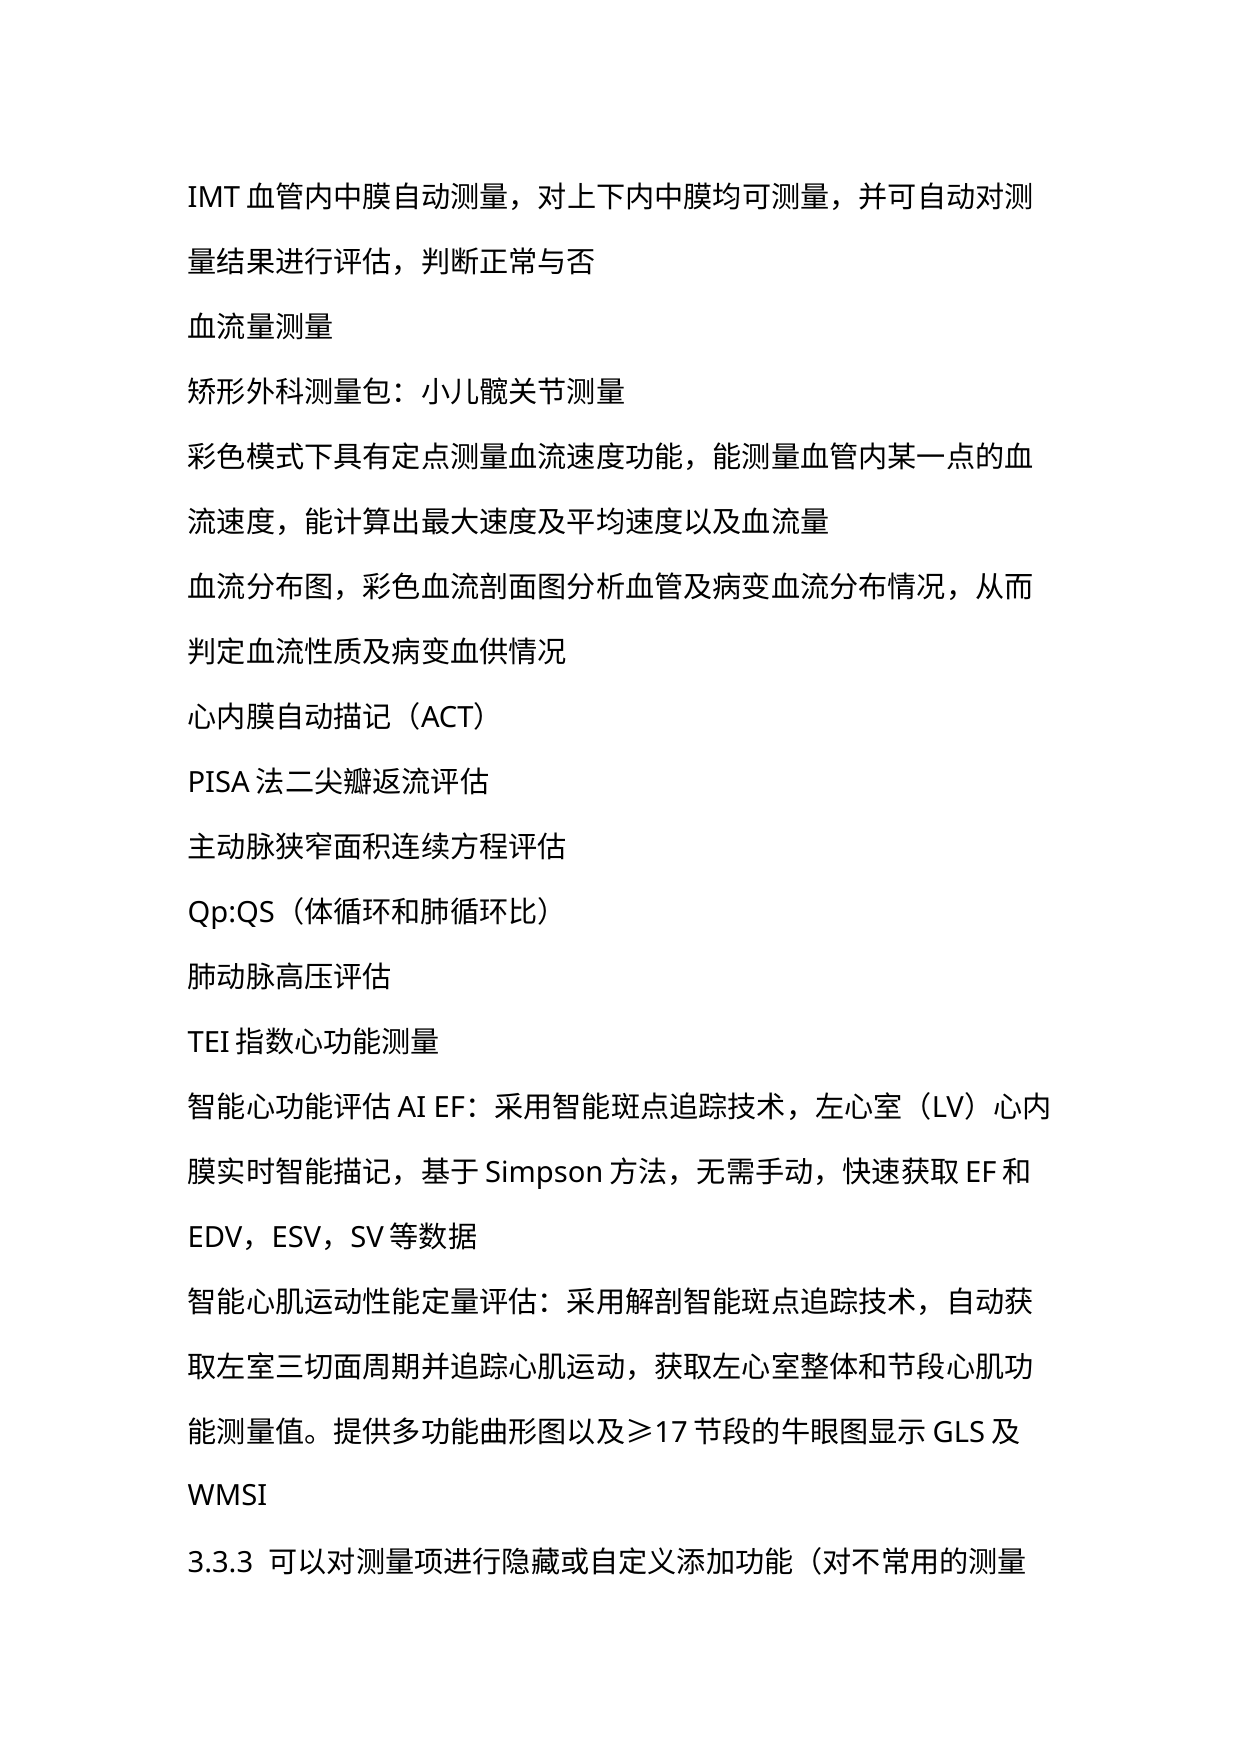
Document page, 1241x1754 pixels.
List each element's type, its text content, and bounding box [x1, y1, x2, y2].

text 智能心功能评估AI EF：采用智能斑点追踪技术，左心室（LV）心内膜实时智能描记，基于Simpson方法，无需手动，快速获取EF和EDV，ESV，SV等数据 [187, 1072, 1053, 1267]
text 肺动脉高压评估 [187, 942, 1053, 1007]
text TEI指数心功能测量 [187, 1007, 1053, 1072]
text 血流量测量 [187, 292, 1053, 357]
text 血流分布图，彩色血流剖面图分析血管及病变血流分布情况，从而判定血流性质及病变血供情况 [187, 552, 1053, 682]
text 主动脉狭窄面积连续方程评估 [187, 812, 1053, 877]
text 心内膜自动描记（ACT） [187, 682, 1053, 747]
text 智能心肌运动性能定量评估：采用解剖智能斑点追踪技术，自动获取左室三切面周期并追踪心肌运动，获取左心室整体和节段心肌功能测量值。提供多功能曲形图以及≥17节段的牛眼图显示GLS及WMSI [187, 1267, 1053, 1527]
text Qp:QS（体循环和肺循环比） [187, 877, 1053, 942]
text PISA法二尖瓣返流评估 [187, 747, 1053, 812]
text 矫形外科测量包：小儿髋关节测量 [187, 357, 1053, 422]
text IMT血管内中膜自动测量，对上下内中膜均可测量，并可自动对测量结果进行评估，判断正常与否 [187, 162, 1053, 292]
text 彩色模式下具有定点测量血流速度功能，能测量血管内某一点的血流速度，能计算出最大速度及平均速度以及血流量 [187, 422, 1053, 552]
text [187, 1527, 1053, 1592]
